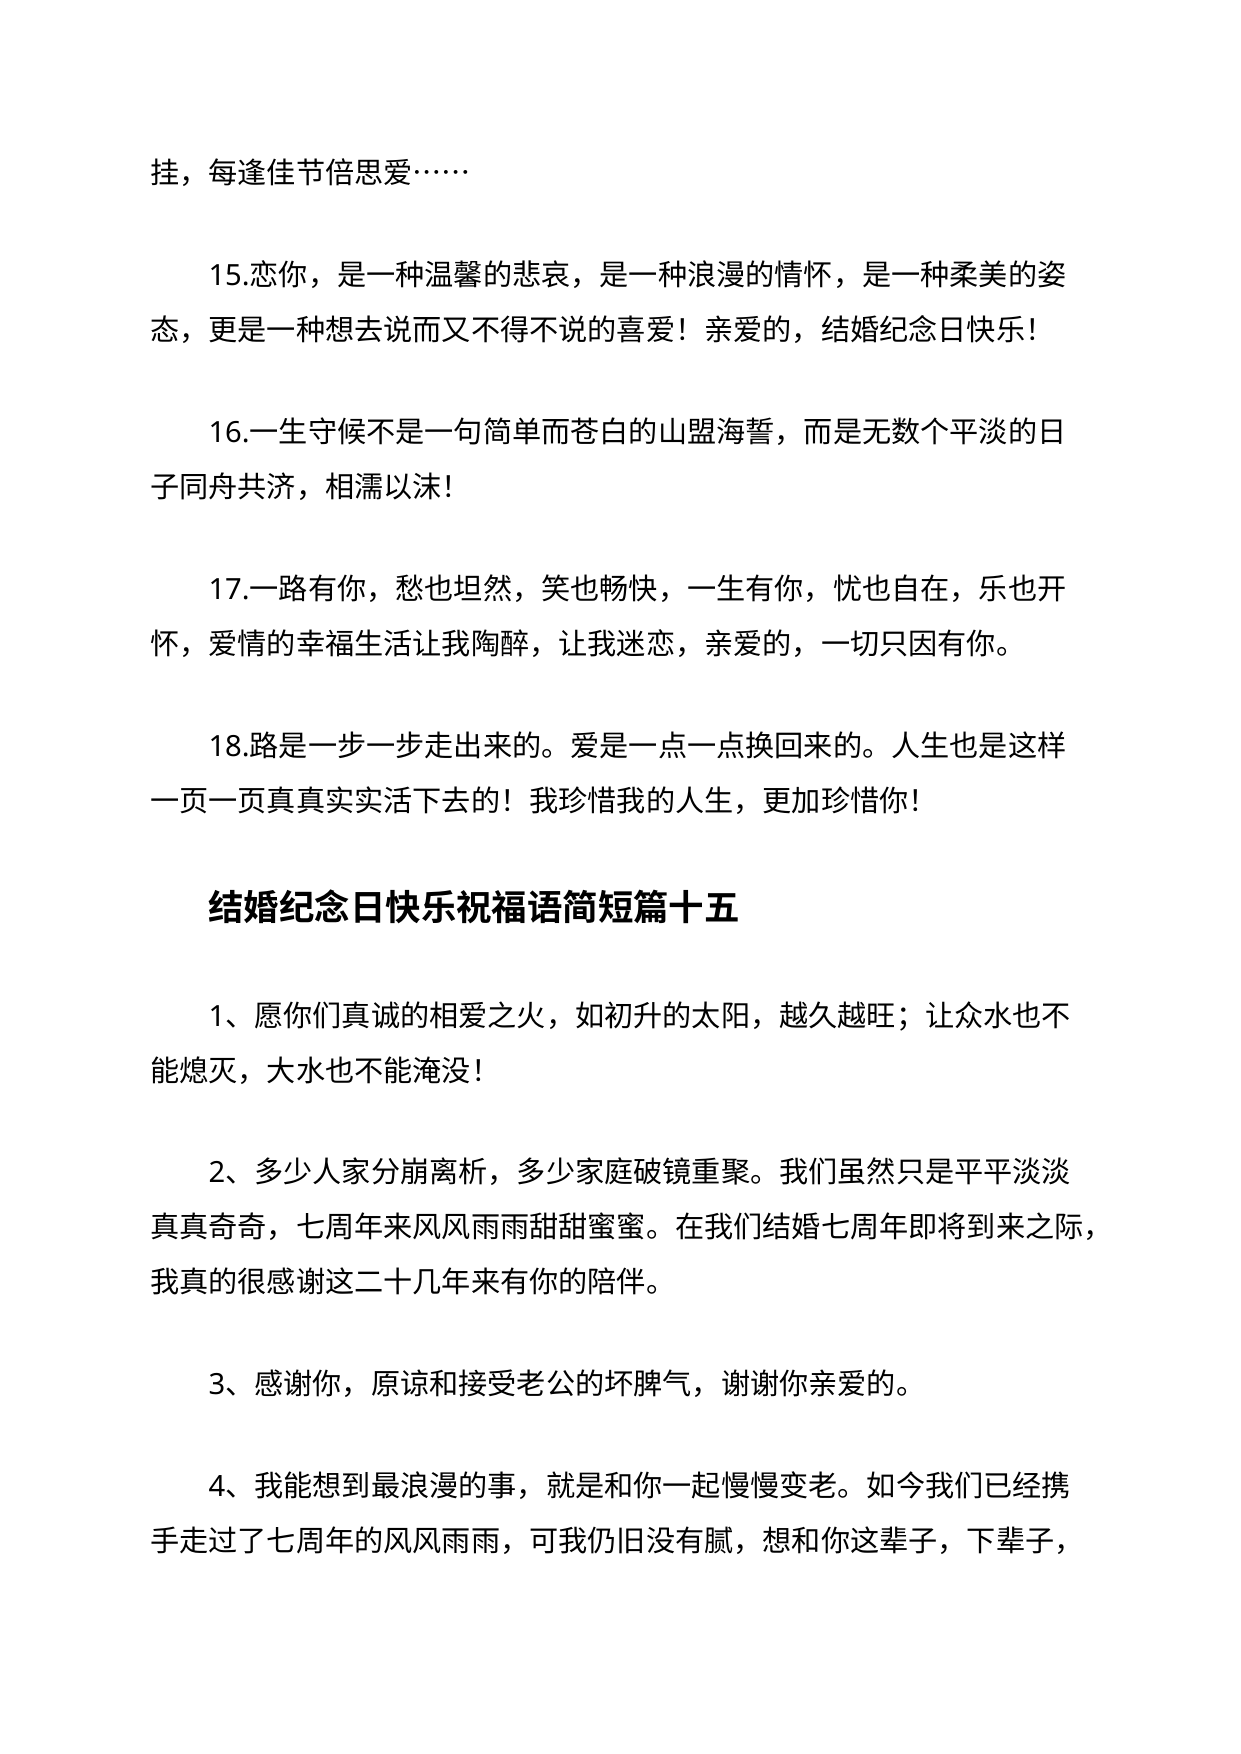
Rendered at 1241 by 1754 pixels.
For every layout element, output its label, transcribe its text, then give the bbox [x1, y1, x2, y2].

text 2、多少人家分崩离析，多少家庭破镜重聚。我们虽然只是平平淡淡真真奇奇，七周年来风风雨雨甜甜蜜蜜。在我们结婚七周年即将到来之际，我真的很感谢这二十几年来有你的陪伴。 [150, 1149, 1090, 1301]
text 16.一生守候不是一句简单而苍白的山盟海誓，而是无数个平淡的日子同舟共济，相濡以沫！ [150, 408, 1090, 506]
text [150, 150, 1090, 192]
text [150, 1463, 1090, 1560]
text 3、感谢你，原谅和接受老公的坏脾气，谢谢你亲爱的。 [150, 1361, 1090, 1403]
text 结婚纪念日快乐祝福语简短篇十五 [150, 879, 1090, 930]
text 17.一路有你，愁也坦然，笑也畅快，一生有你，忧也自在，乐也开怀，爱情的幸福生活让我陶醉，让我迷恋，亲爱的，一切只因有你。 [150, 565, 1090, 663]
text 1、愿你们真诚的相爱之火，如初升的太阳，越久越旺；让众水也不能熄灭，大水也不能淹没！ [150, 992, 1090, 1089]
text 18.路是一步一步走出来的。爱是一点一点换回来的。人生也是这样一页一页真真实实活下去的！我珍惜我的人生，更加珍惜你！ [150, 722, 1090, 819]
text 15.恋你，是一种温馨的悲哀，是一种浪漫的情怀，是一种柔美的姿态，更是一种想去说而又不得不说的喜爱！亲爱的，结婚纪念日快乐！ [150, 252, 1090, 349]
